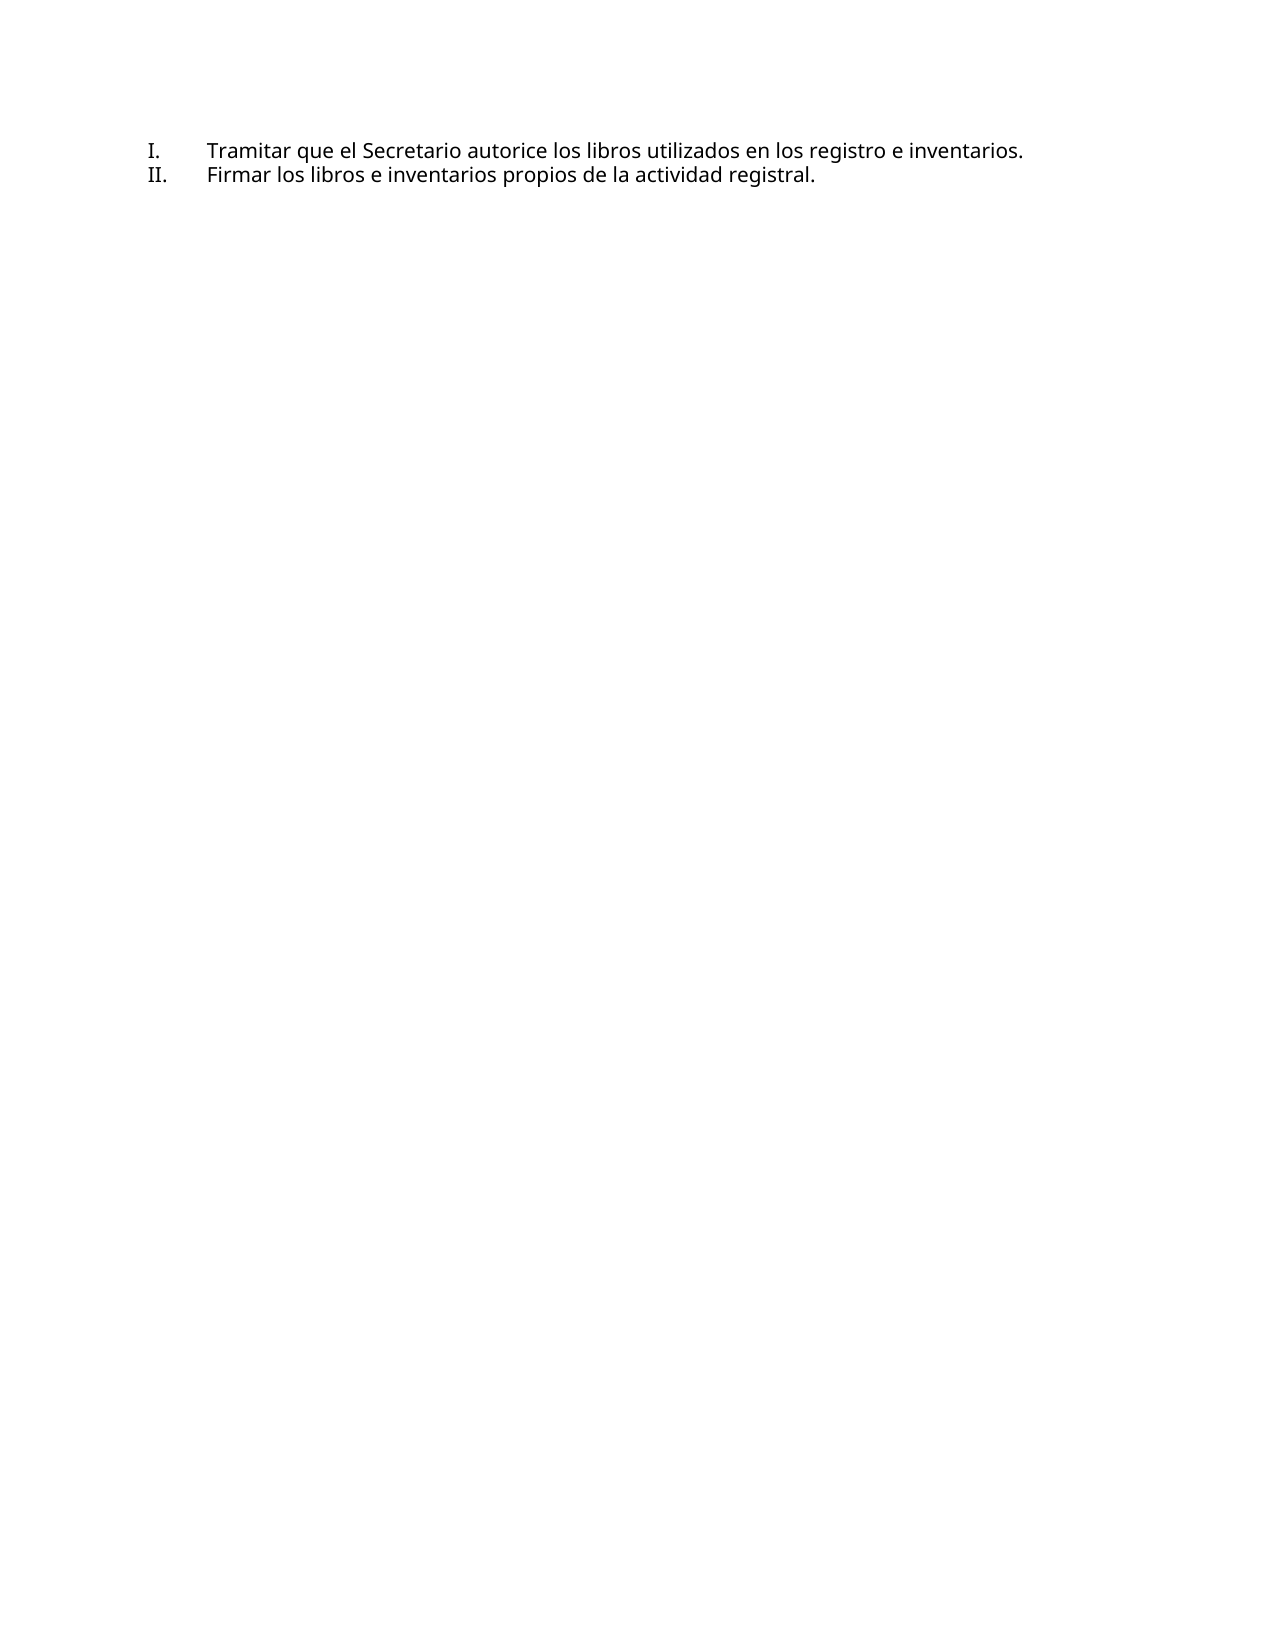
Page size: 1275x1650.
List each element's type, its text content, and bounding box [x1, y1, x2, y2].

list Firmar los libros e inventarios propios de la actividad registral. [148, 163, 1139, 187]
list Tramitar que el Secretario autorice los libros utilizados en los registro e inventarios. [148, 139, 1139, 163]
